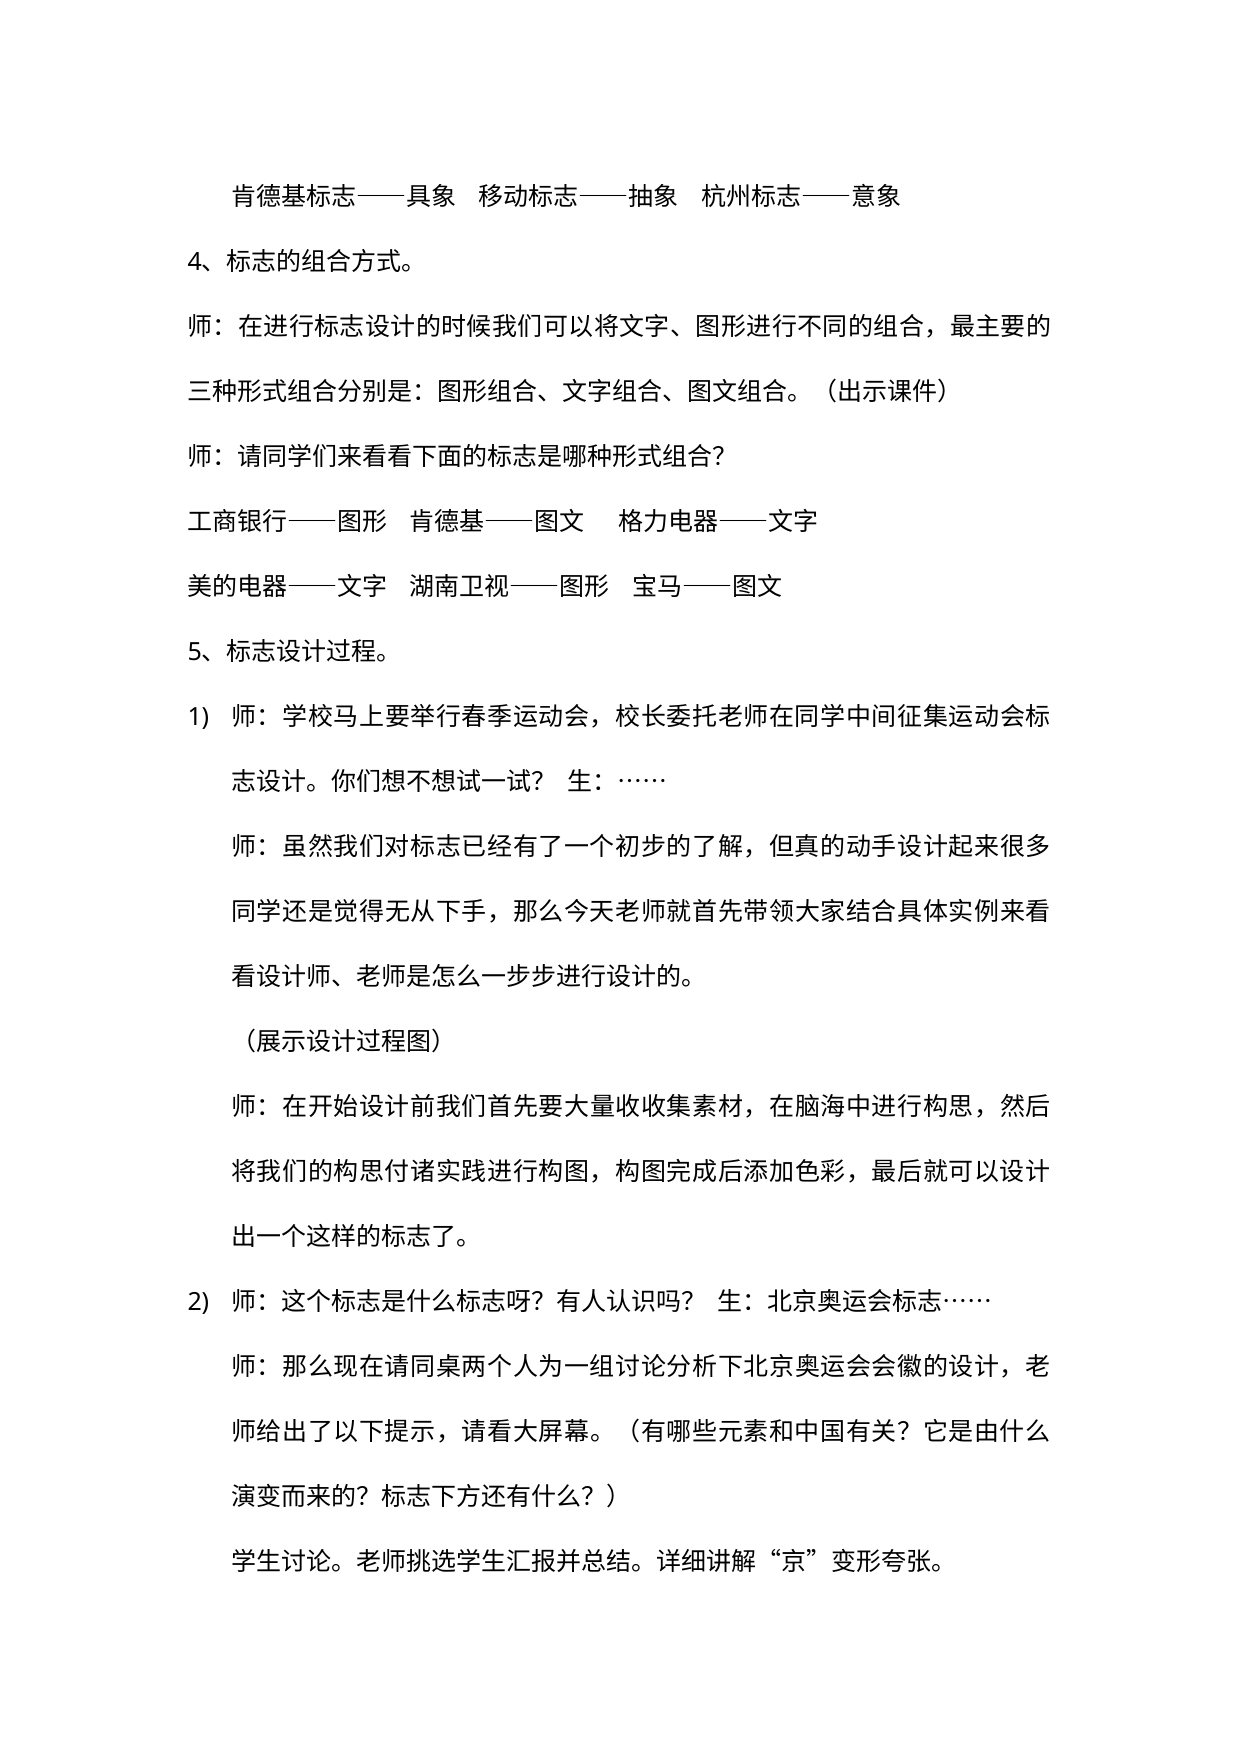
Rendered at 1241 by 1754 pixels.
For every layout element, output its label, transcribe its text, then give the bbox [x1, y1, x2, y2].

text 5、标志设计过程。 [187, 617, 1053, 682]
text 学生讨论。老师挑选学生汇报并总结。详细讲解“京”变形夸张。 [231, 1527, 1053, 1592]
text 师：请同学们来看看下面的标志是哪种形式组合？ [187, 422, 1053, 487]
text 肯德基标志——具象 移动标志——抽象 杭州标志——意象 [231, 162, 1053, 227]
text 师：在开始设计前我们首先要大量收收集素材，在脑海中进行构思，然后将我们的构思付诸实践进行构图，构图完成后添加色彩，最后就可以设计出一个这样的标志了。 [231, 1072, 1053, 1267]
text 师：虽然我们对标志已经有了一个初步的了解，但真的动手设计起来很多同学还是觉得无从下手，那么今天老师就首先带领大家结合具体实例来看看设计师、老师是怎么一步步进行设计的。 [231, 812, 1053, 1007]
text 工商银行——图形 肯德基——图文 格力电器——文字 [187, 487, 1053, 552]
text 美的电器——文字 湖南卫视——图形 宝马——图文 [187, 552, 1053, 617]
text 4、标志的组合方式。 [187, 227, 1053, 292]
text （展示设计过程图） [231, 1007, 1053, 1072]
text 师：在进行标志设计的时候我们可以将文字、图形进行不同的组合，最主要的三种形式组合分别是：图形组合、文字组合、图文组合。（出示课件） [187, 292, 1053, 422]
list 师：这个标志是什么标志呀？有人认识吗？ 生：北京奥运会标志…… [187, 1267, 1053, 1332]
list 师：学校马上要举行春季运动会，校长委托老师在同学中间征集运动会标志设计。你们想不想试一试？ 生：…… [187, 682, 1053, 812]
text 师：那么现在请同桌两个人为一组讨论分析下北京奥运会会徽的设计，老师给出了以下提示，请看大屏幕。（有哪些元素和中国有关？它是由什么演变而来的？标志下方还有什么？） [231, 1332, 1053, 1527]
